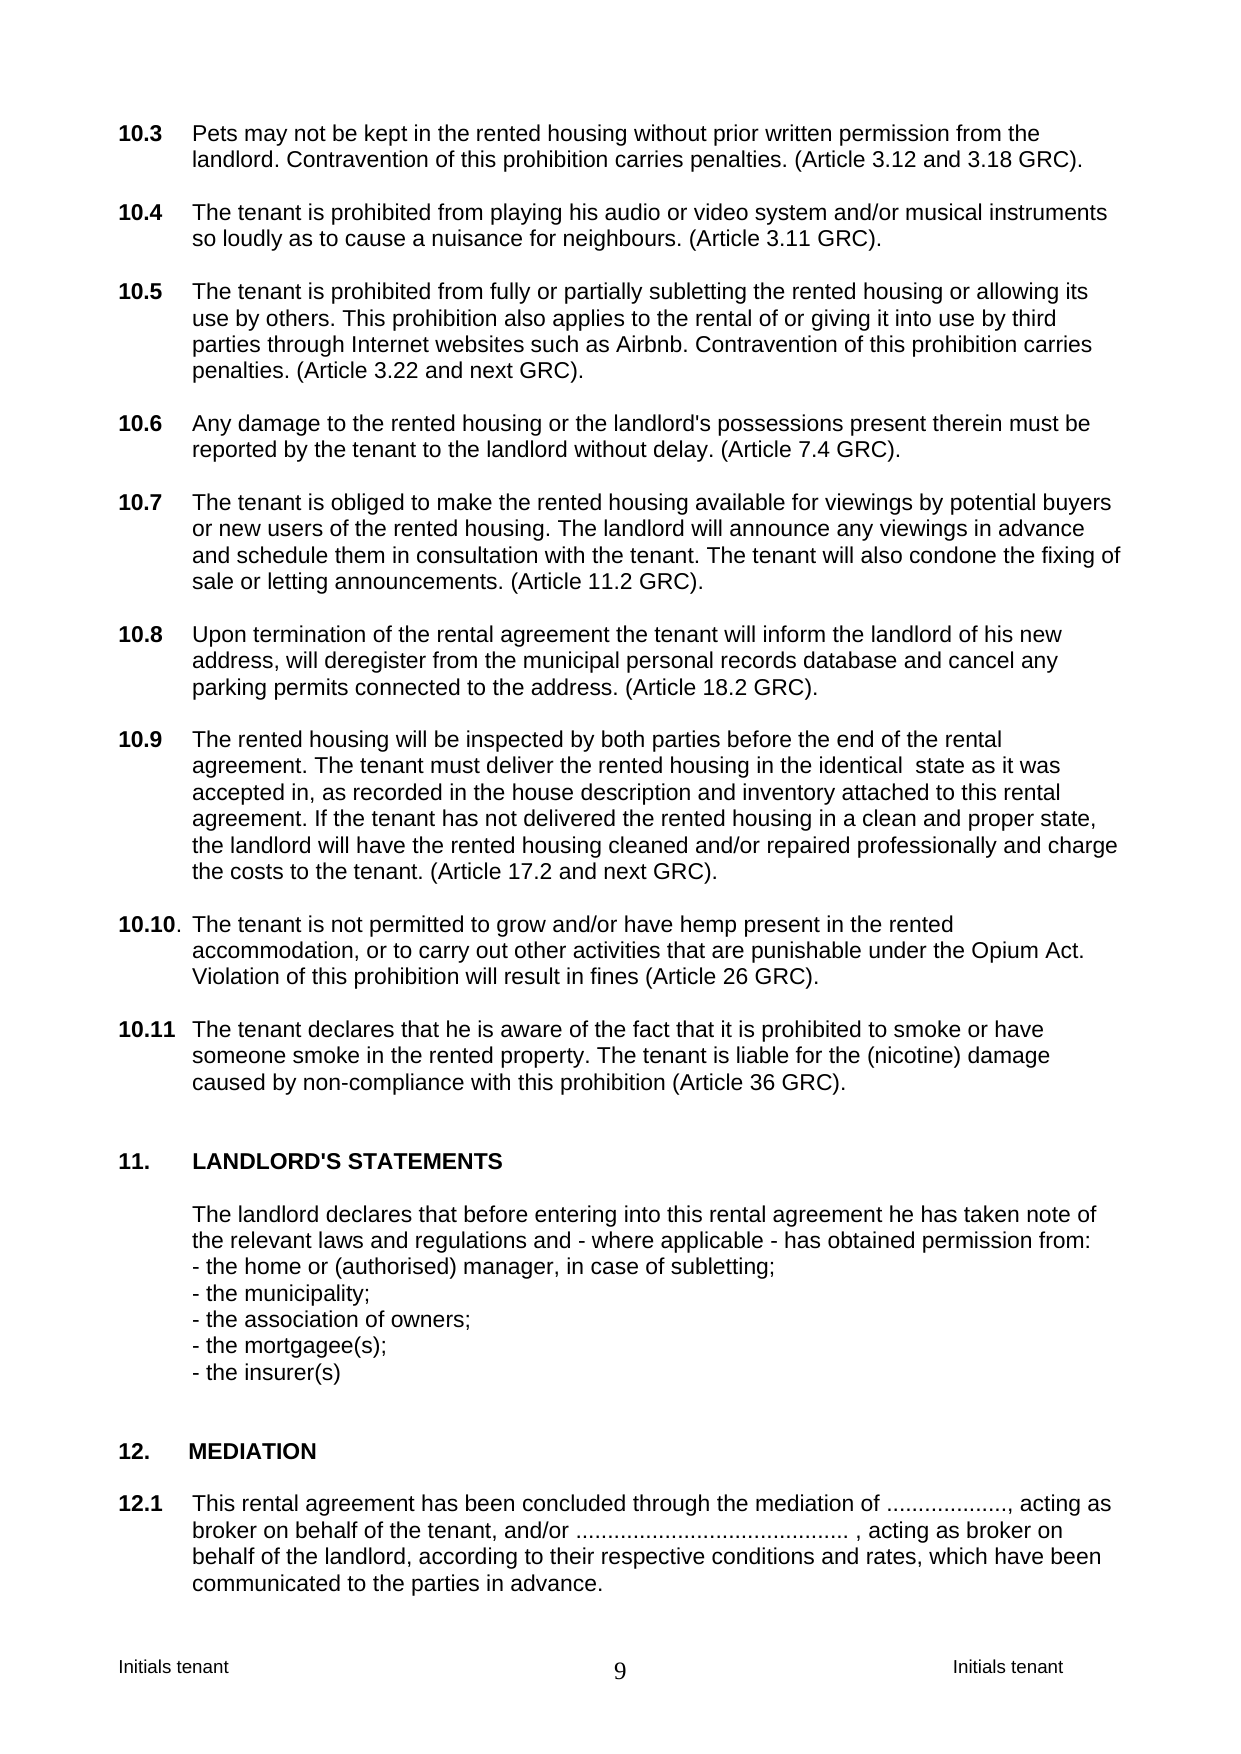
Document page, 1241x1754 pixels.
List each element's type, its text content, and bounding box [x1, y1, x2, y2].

text 10.4 The tenant is prohibited from playing his audio or video system and/or musical instruments so loudly as to cause a nuisance for neighbours. (Article 3.11 GRC). [118, 199, 1122, 252]
text 10.7 The tenant is obliged to make the rented housing available for viewings by potential buyers or new users of the rented housing. The landlord will announce any viewings in advance and schedule them in consultation with the tenant. The tenant will also condone the fixing of sale or letting announcements. (Article 11.2 GRC). [118, 489, 1122, 594]
text The landlord declares that before entering into this rental agreement he has taken note of the relevant laws and regulations and - where applicable - has obtained permission from: [118, 1201, 1122, 1253]
text 10.9 The rented housing will be inspected by both parties before the end of the rental agreement. The tenant must deliver the rented housing in the identical state as it was accepted in, as recorded in the house description and inventory attached to this rental agreement. If the tenant has not delivered the rented housing in a clean and proper state, the landlord will have the rented housing cleaned and/or repaired professionally and charge the costs to the tenant. (Article 17.2 and next GRC). [118, 726, 1122, 884]
text - the insurer(s) [118, 1359, 1122, 1385]
text - the mortgagee(s); [118, 1332, 1122, 1359]
text 10.11 The tenant declares that he is aware of the fact that it is prohibited to smoke or have someone smoke in the rented property. The tenant is liable for the (nicotine) damage caused by non-compliance with this prohibition (Article 36 GRC). [118, 1016, 1122, 1095]
text 12. MEDIATION [118, 1438, 1122, 1464]
text - the municipality; [118, 1279, 1122, 1306]
text 10.10. The tenant is not permitted to grow and/or have hemp present in the rented accommodation, or to carry out other activities that are punishable under the Opium Act. Violation of this prohibition will result in fines (Article 26 GRC). [118, 911, 1122, 990]
text 11. LANDLORD'S STATEMENTS [118, 1148, 1122, 1174]
text - the home or (authorised) manager, in case of subletting; [118, 1253, 1122, 1279]
text 10.8 Upon termination of the rental agreement the tenant will inform the landlord of his new address, will deregister from the municipal personal records database and cancel any parking permits connected to the address. (Article 18.2 GRC). [118, 621, 1122, 700]
text 10.3 Pets may not be kept in the rented housing without prior written permission from the landlord. Contravention of this prohibition carries penalties. (Article 3.12 and 3.18 GRC). [118, 120, 1122, 173]
text - the association of owners; [118, 1306, 1122, 1332]
text 10.6 Any damage to the rented housing or the landlord's possessions present therein must be reported by the tenant to the landlord without delay. (Article 7.4 GRC). [118, 410, 1122, 463]
text 12.1 This rental agreement has been concluded through the mediation of ..................., acting as broker on behalf of the tenant, and/or ........................................... , acting as broker on behalf of the landlord, according to their respective conditions and rates, which have been communicated to the parties in advance. [118, 1490, 1122, 1596]
text 10.5 The tenant is prohibited from fully or partially subletting the rented housing or allowing its use by others. This prohibition also applies to the rental of or giving it into use by third parties through Internet websites such as Airbnb. Contravention of this prohibition carries penalties. (Article 3.22 and next GRC). [118, 278, 1122, 383]
